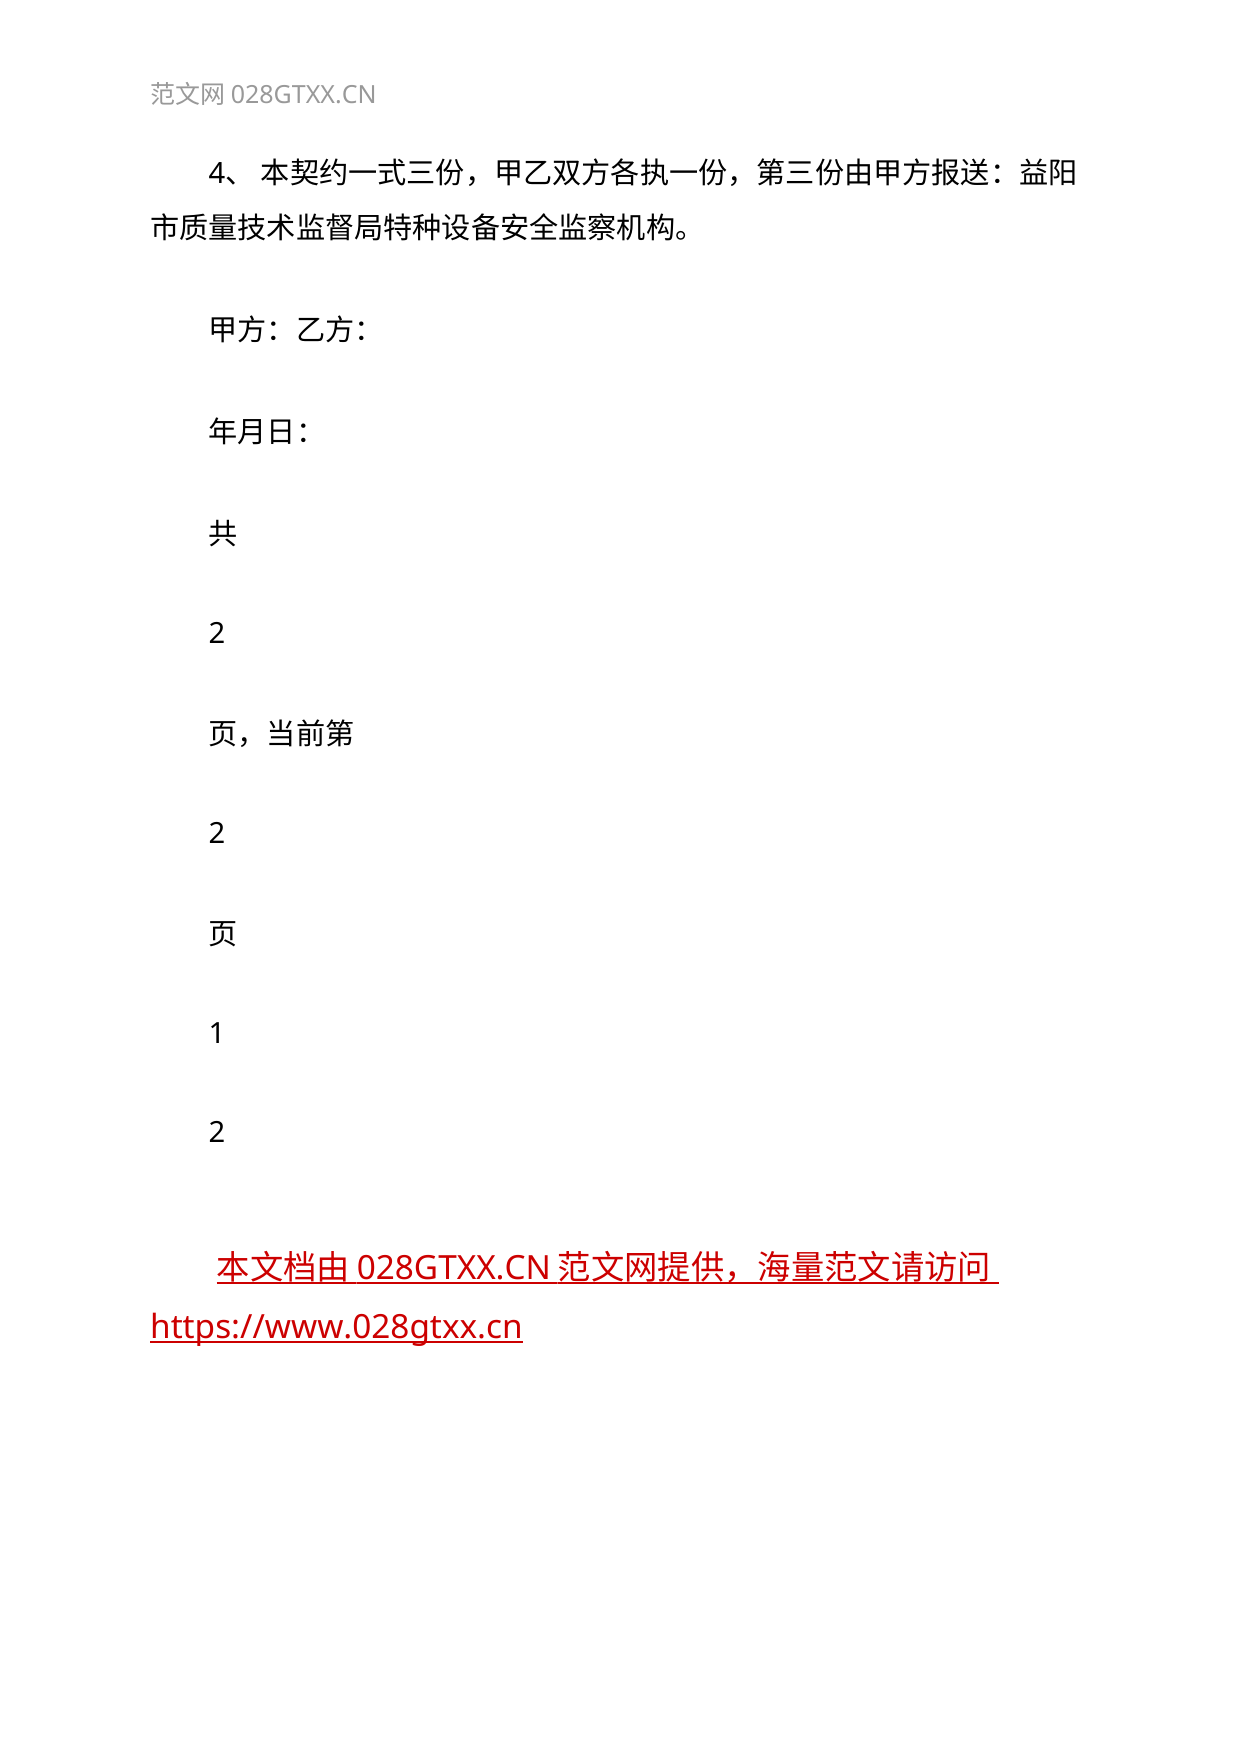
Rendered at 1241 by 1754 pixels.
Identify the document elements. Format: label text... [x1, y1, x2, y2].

text 甲方：乙方： [150, 307, 1090, 349]
text 页 [150, 911, 1090, 953]
text 2 [150, 812, 1090, 852]
text 2 [150, 1111, 1090, 1151]
text 页，当前第 [150, 711, 1090, 753]
text 4、 本契约一式三份，甲乙双方各执一份，第三份由甲方报送：益阳市质量技术监督局特种设备安全监察机构。 [150, 150, 1090, 247]
text 本文档由028GTXX.CN范文网提供，海量范文请访问 https://www.028gtxx.cn [150, 1241, 1090, 1348]
text 共 [150, 510, 1090, 553]
text 2 [150, 612, 1090, 652]
text 年月日： [150, 408, 1090, 451]
text 1 [150, 1012, 1090, 1052]
